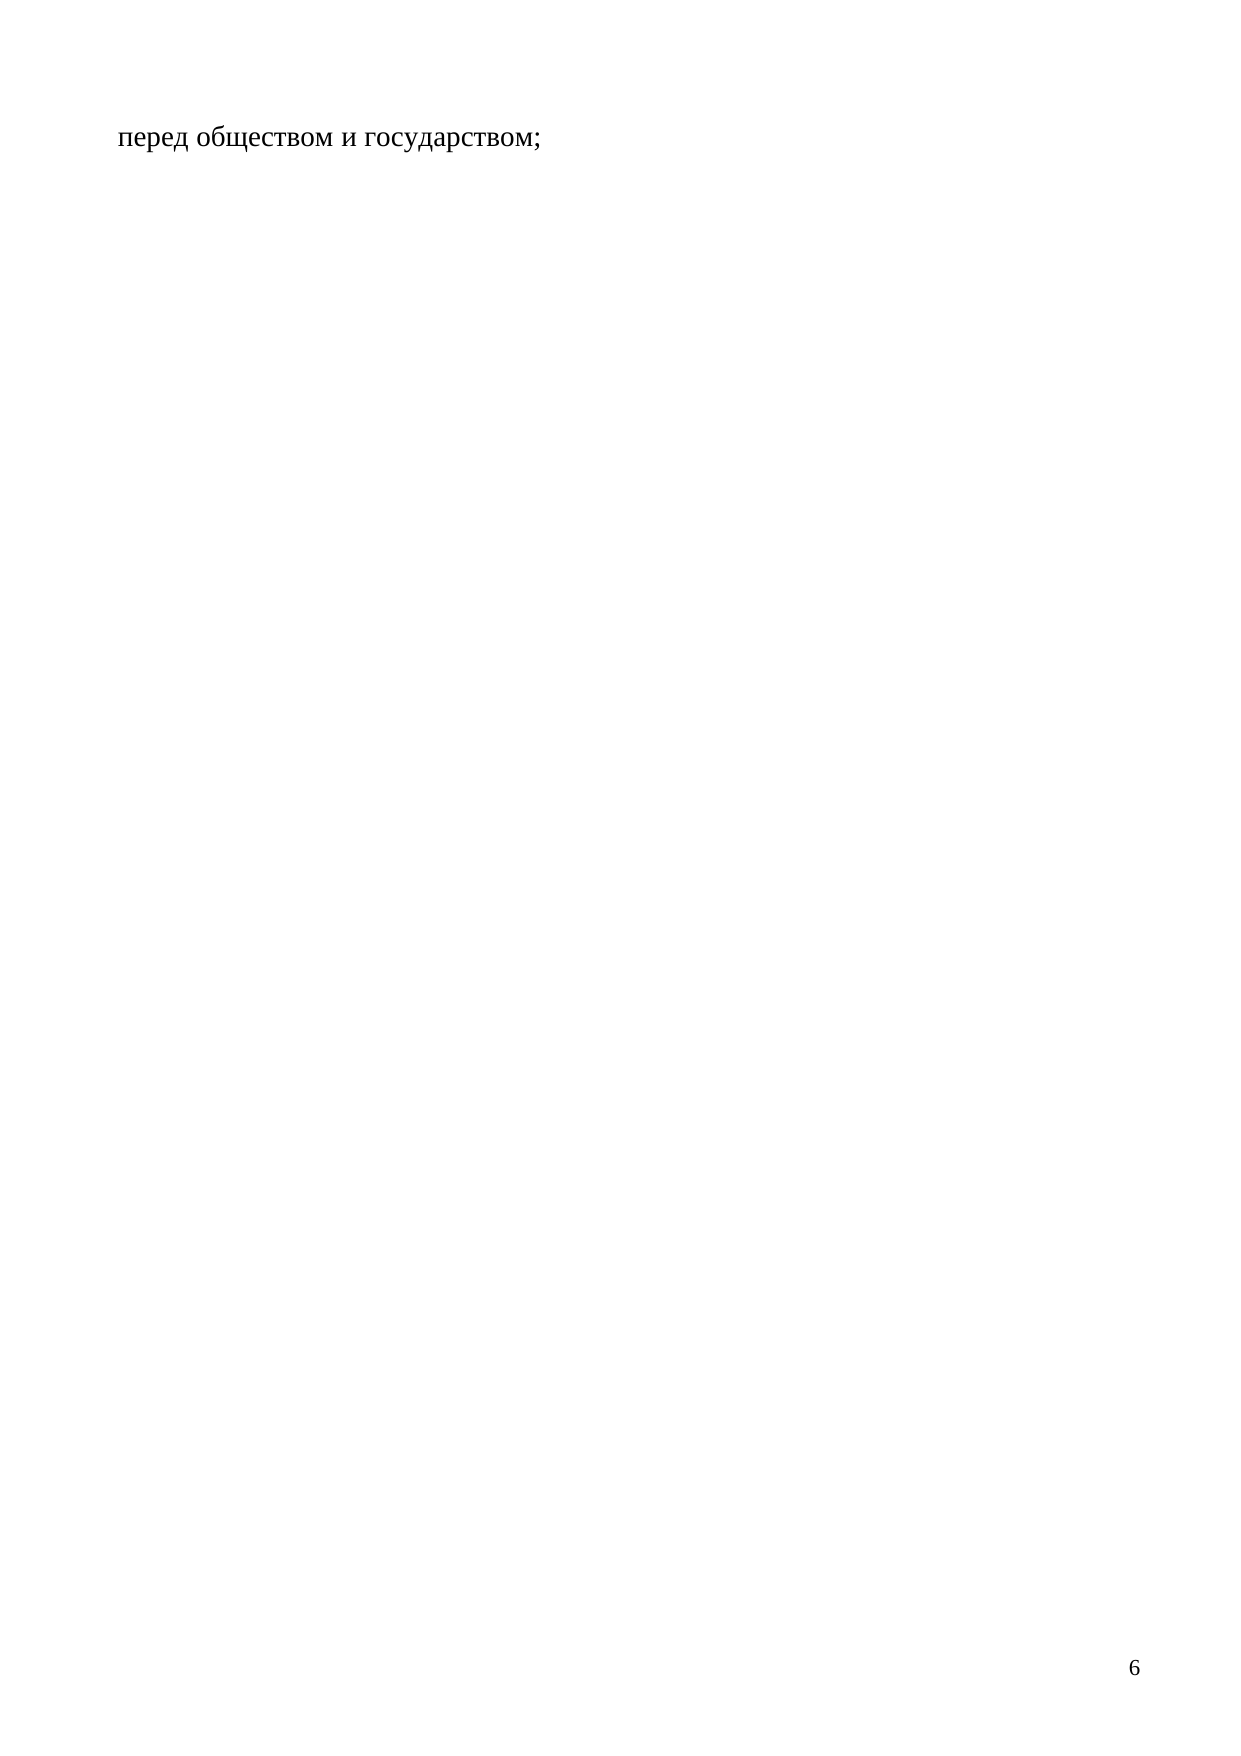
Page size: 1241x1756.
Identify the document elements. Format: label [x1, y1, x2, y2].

text [118, 119, 1150, 152]
